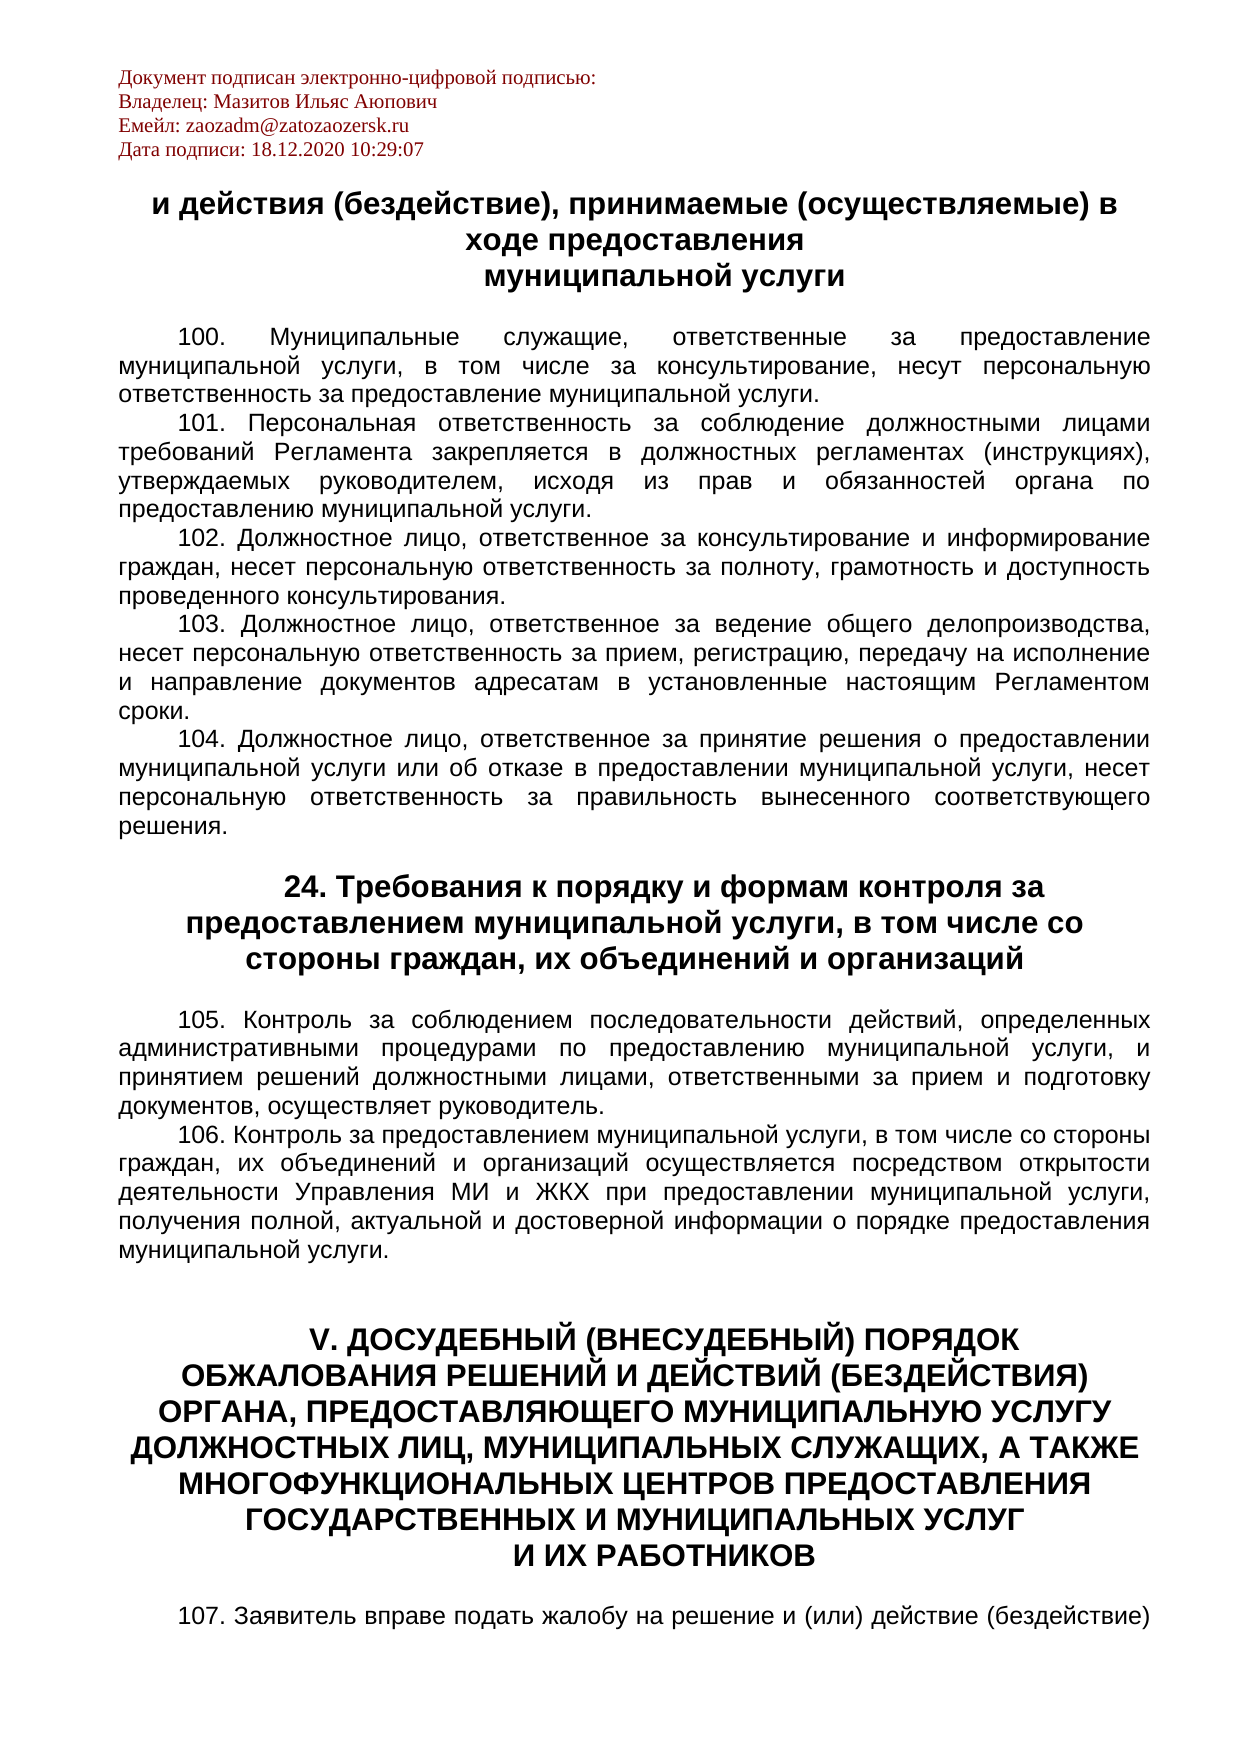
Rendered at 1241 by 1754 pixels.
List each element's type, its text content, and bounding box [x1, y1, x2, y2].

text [118, 185, 1152, 257]
text 104. Должностное лицо, ответственное за принятие решения о предоставлении муниципальной услуги или об отказе в предоставлении муниципальной услуги, несет персональную ответственность за правильность вынесенного соответствующего решения. [118, 724, 1152, 839]
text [118, 1601, 1152, 1630]
text муниципальной услуги [118, 257, 1152, 293]
text И ИХ РАБОТНИКОВ [118, 1537, 1152, 1572]
text 101. Персональная ответственность за соблюдение должностными лицами требований Регламента закрепляется в должностных регламентах (инструкциях), утверждаемых руководителем, исходя из прав и обязанностей органа по предоставлению муниципальной услуги. [118, 408, 1152, 523]
text 24. Требования к порядку и формам контроля за предоставлением муниципальной услуги, в том числе со стороны граждан, их объединений и организаций [118, 868, 1152, 976]
text 103. Должностное лицо, ответственное за ведение общего делопроизводства, несет персональную ответственность за прием, регистрацию, передачу на исполнение и направление документов адресатам в установленные настоящим Регламентом сроки. [118, 609, 1152, 724]
text 102. Должностное лицо, ответственное за консультирование и информирование граждан, несет персональную ответственность за полноту, грамотность и доступность проведенного консультирования. [118, 523, 1152, 609]
text 105. Контроль за соблюдением последовательности действий, определенных административными процедурами по предоставлению муниципальной услуги, и принятием решений должностными лицами, ответственными за прием и подготовку документов, осуществляет руководитель. [118, 1005, 1152, 1120]
text V. ДОСУДЕБНЫЙ (ВНЕСУДЕБНЫЙ) ПОРЯДОК ОБЖАЛОВАНИЯ РЕШЕНИЙ И ДЕЙСТВИЙ (БЕЗДЕЙСТВИЯ) ОРГАНА, ПРЕДОСТАВЛЯЮЩЕГО МУНИЦИПАЛЬНУЮ УСЛУГУ ДОЛЖНОСТНЫХ ЛИЦ, МУНИЦИПАЛЬНЫХ СЛУЖАЩИХ, А ТАКЖЕ МНОГОФУНКЦИОНАЛЬНЫХ ЦЕНТРОВ ПРЕДОСТАВЛЕНИЯ ГОСУДАРСТВЕННЫХ И МУНИЦИПАЛЬНЫХ УСЛУГ [118, 1321, 1152, 1537]
text 100. Муниципальные служащие, ответственные за предоставление муниципальной услуги, в том числе за консультирование, несут персональную ответственность за предоставление муниципальной услуги. [118, 322, 1152, 408]
text 106. Контроль за предоставлением муниципальной услуги, в том числе со стороны граждан, их объединений и организаций осуществляется посредством открытости деятельности Управления МИ и ЖКХ при предоставлении муниципальной услуги, получения полной, актуальной и достоверной информации о порядке предоставления муниципальной услуги. [118, 1120, 1152, 1263]
